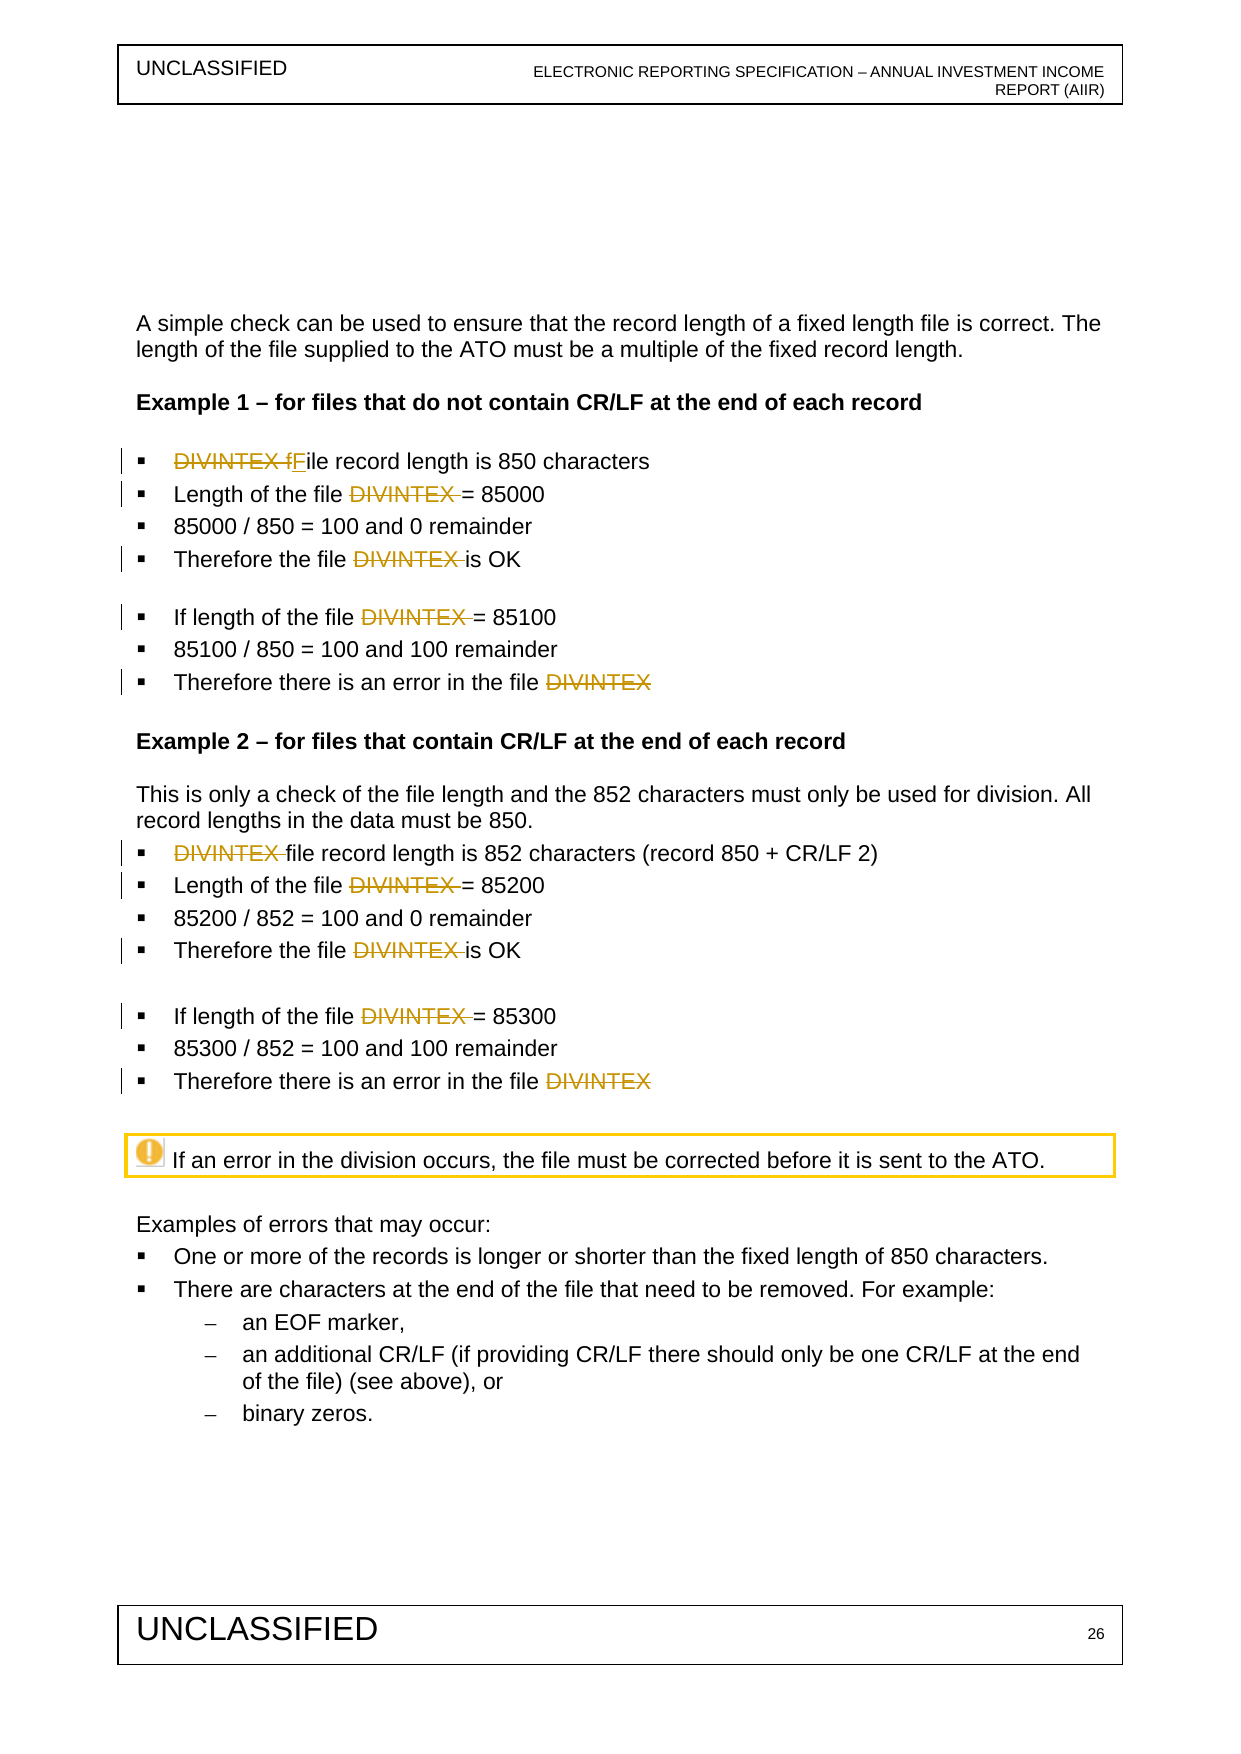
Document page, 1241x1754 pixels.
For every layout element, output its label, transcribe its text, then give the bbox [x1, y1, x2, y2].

list There are characters at the end of the file that need to be removed. For example: [136, 1276, 1104, 1302]
list If an error in the division occurs, the file must be corrected before it is sent to the ATO. [128, 1136, 1113, 1175]
list Therefore the file is OK [136, 546, 1104, 572]
list Length of the file = 85200 [136, 872, 1104, 899]
text Example 1 – for files that do not contain CR/LF at the end of each record [136, 389, 1104, 415]
list binary zeros. [204, 1400, 1104, 1427]
list file record length is 852 characters (record 850 + CR/LF 2) [136, 840, 1104, 866]
list If length of the file = 85300 [136, 1003, 1104, 1029]
list If length of the file = 85100 [136, 604, 1104, 630]
list Therefore the file is OK [136, 937, 1104, 964]
list Length of the file = 85000 [136, 481, 1104, 507]
list Therefore there is an error in the file [136, 1068, 1104, 1094]
text Example 2 – for files that contain CR/LF at the end of each record [136, 728, 1104, 754]
list 85000 / 850 = 100 and 0 remainder [136, 513, 1104, 539]
text Examples of errors that may occur: [136, 1211, 1104, 1237]
list 85200 / 852 = 100 and 0 remainder [136, 905, 1104, 931]
list an additional CR/LF (if providing CR/LF there should only be one CR/LF at the end of the file) (see above), or [204, 1341, 1104, 1394]
list 85300 / 852 = 100 and 100 remainder [136, 1035, 1104, 1062]
list an EOF marker, [204, 1308, 1104, 1335]
list ile record length is 850 characters [136, 448, 1104, 474]
text This is only a check of the file length and the 852 characters must only be used for division. All record lengths in the data must be 850. [136, 781, 1104, 833]
list One or more of the records is longer or shorter than the fixed length of 850 characters. [136, 1243, 1104, 1270]
picture [135, 1138, 166, 1168]
list Therefore there is an error in the file [136, 669, 1104, 695]
text A simple check can be used to ensure that the record length of a fixed length file is correct. The length of the file supplied to the ATO must be a multiple of the fixed record length. [136, 310, 1104, 363]
list 85100 / 850 = 100 and 100 remainder [136, 636, 1104, 663]
